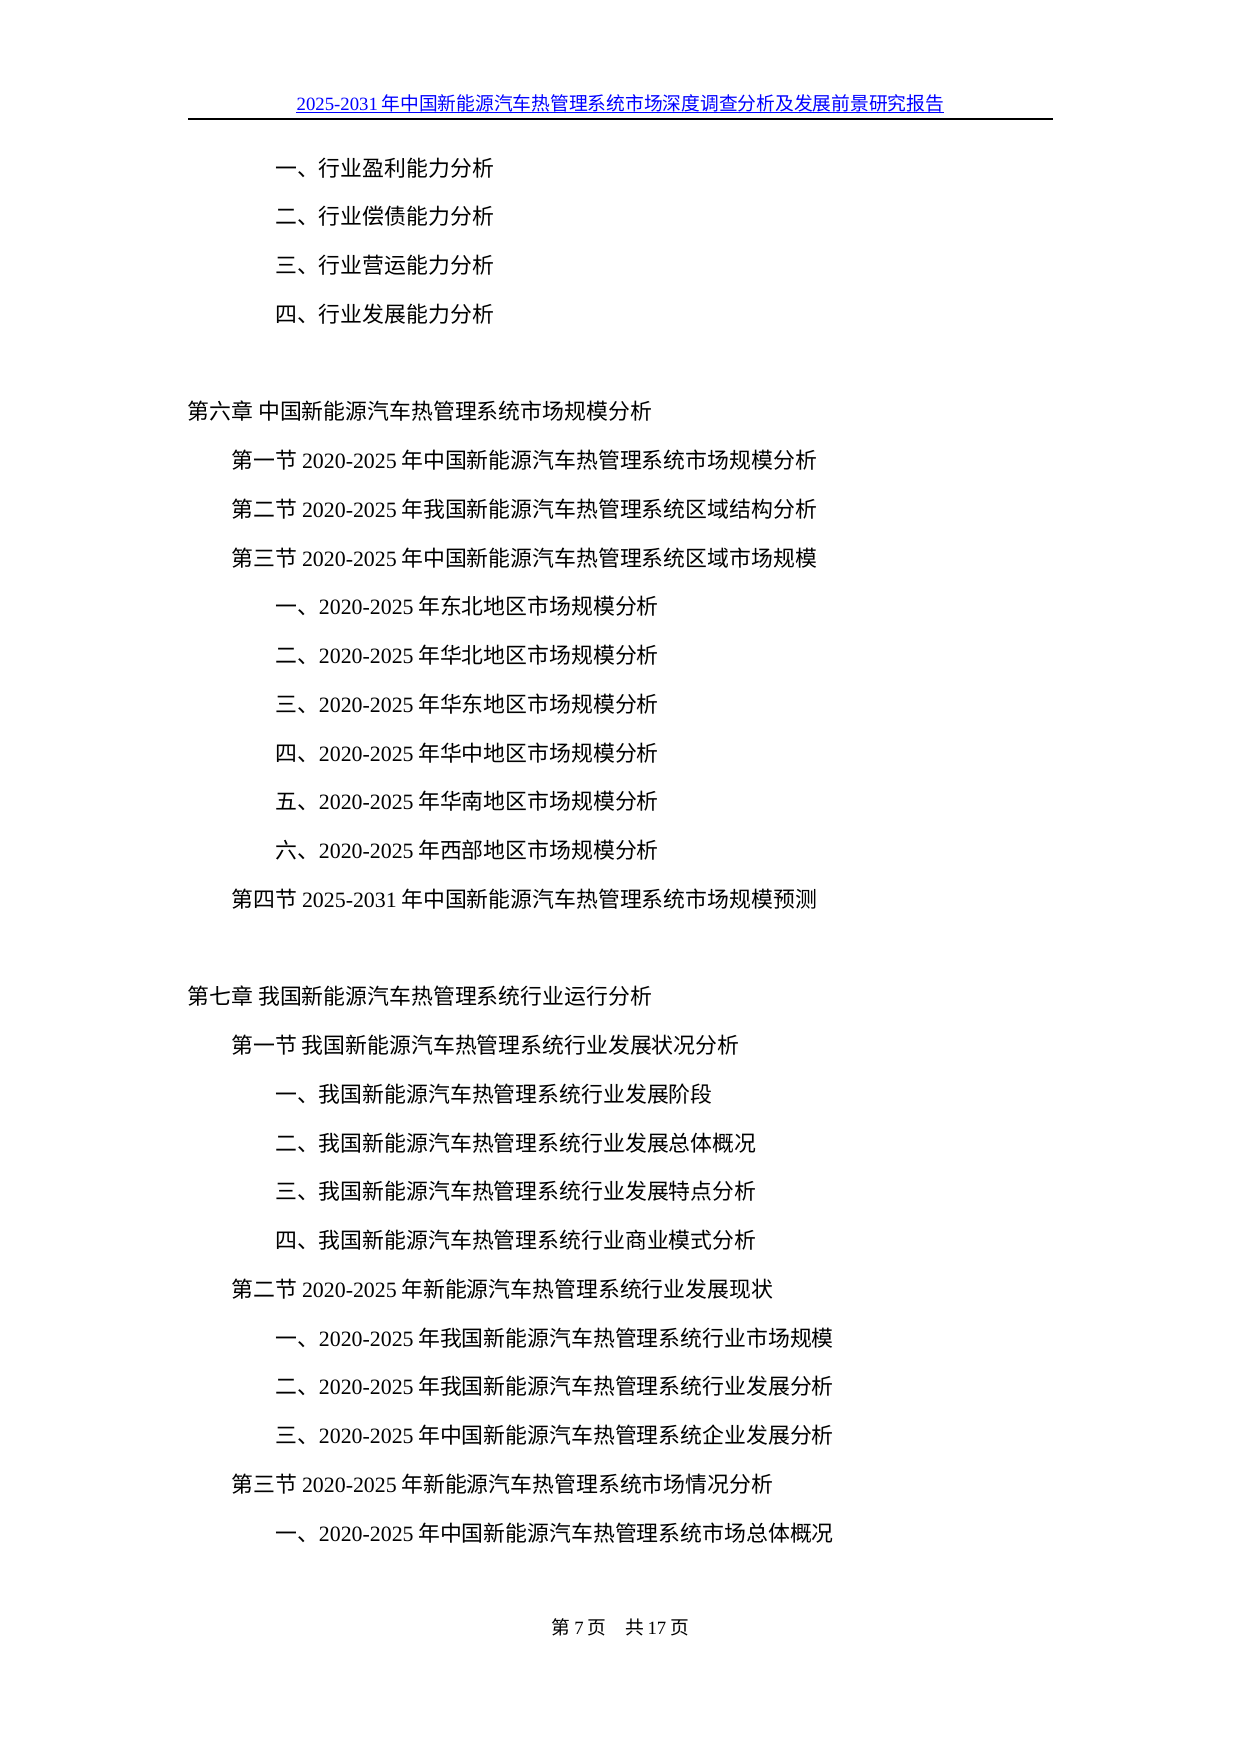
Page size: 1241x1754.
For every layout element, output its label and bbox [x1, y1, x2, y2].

text [187, 150, 1053, 1548]
